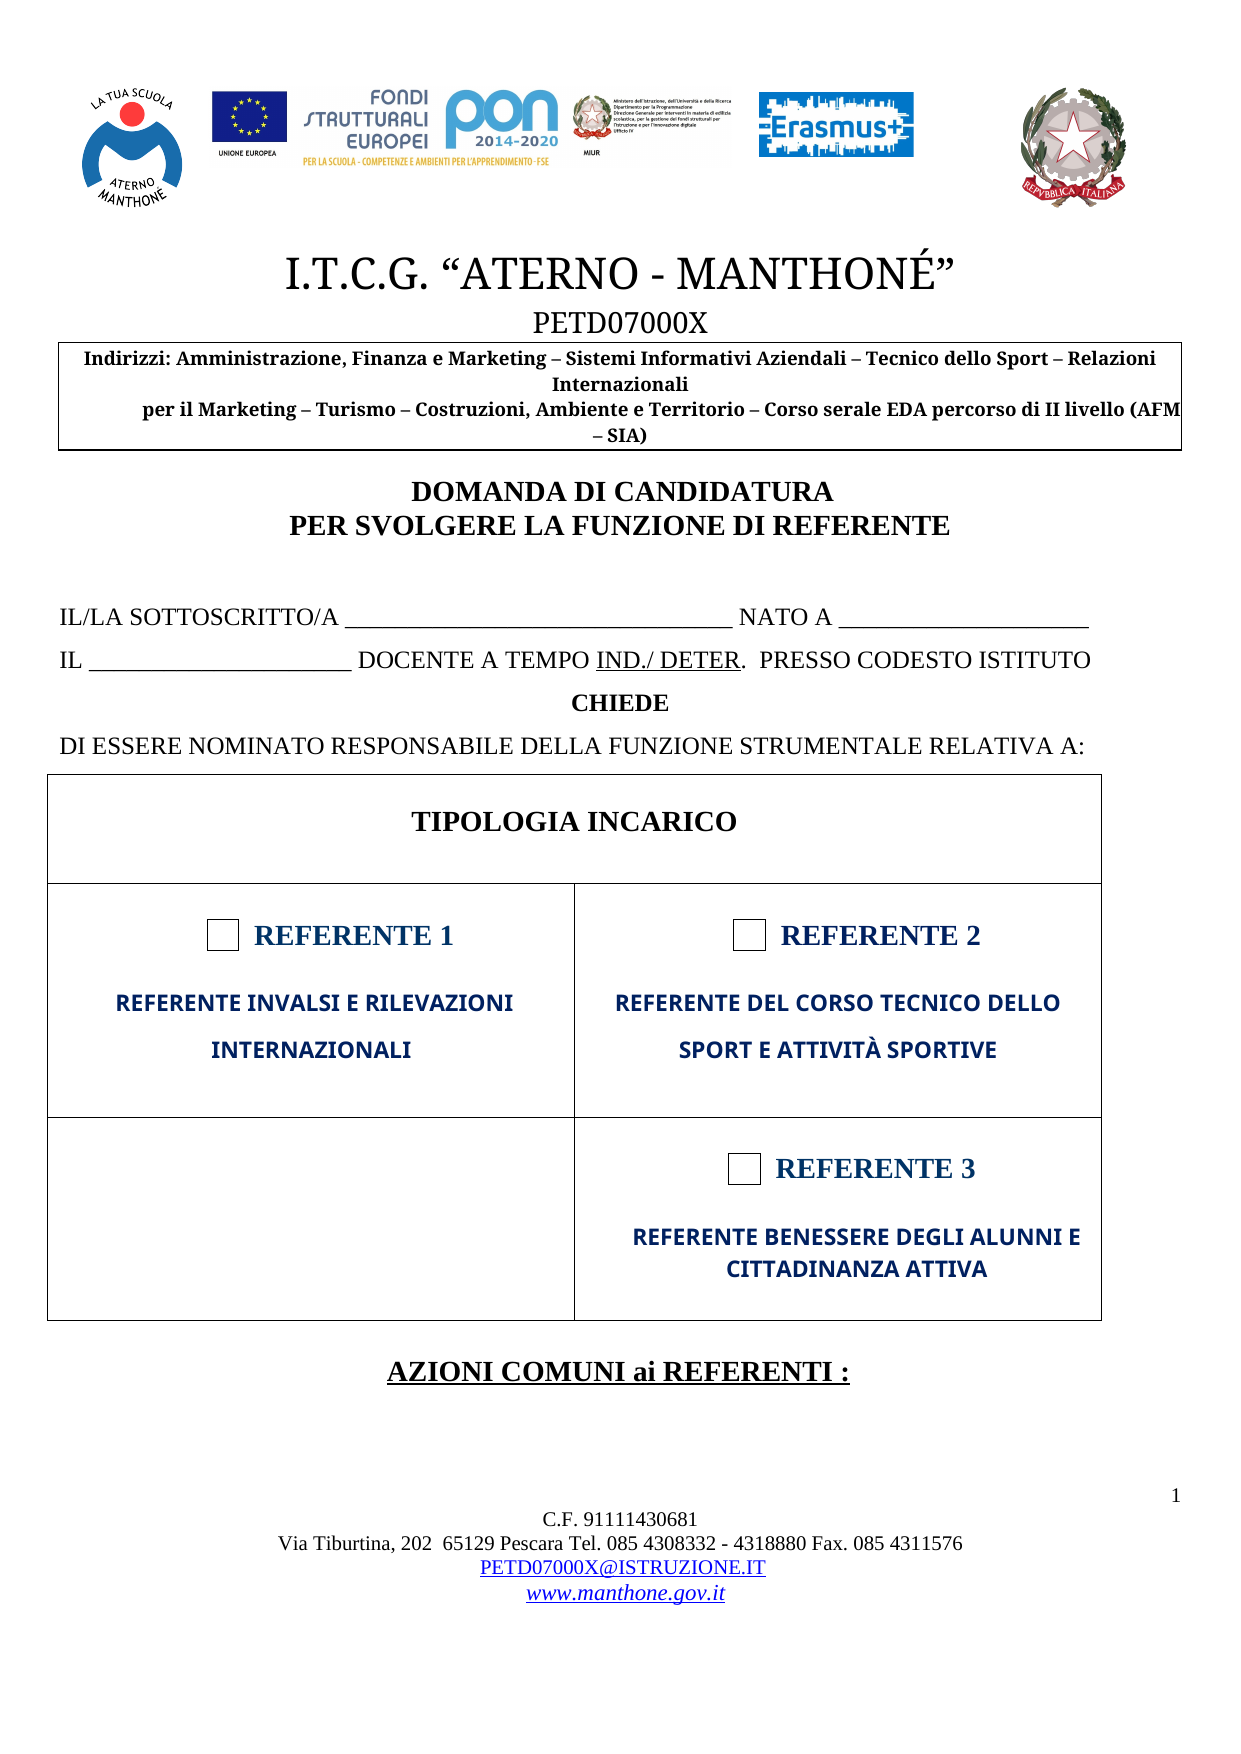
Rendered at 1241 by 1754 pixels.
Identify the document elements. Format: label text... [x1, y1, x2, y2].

table_cell [48, 1118, 574, 1320]
text AZIONI COMUNI ai REFERENTI : [56, 1354, 1181, 1388]
text DI ESSERE NOMINATO RESPONSABILE DELLA FUNZIONE STRUMENTALE RELATIVA A: [59, 731, 1181, 760]
table_cell REFERENTE 2 REFERENTE DEL CORSO TECNICO DELLO SPORT E ATTIVITÀ SPORTIVE [575, 884, 1101, 1117]
text IL/LA SOTTOSCRITTO/A _______________________________ NATO A ____________________ [59, 602, 1181, 631]
table_header TIPOLOGIA INCARICO [48, 775, 1101, 883]
text CHIEDE [59, 688, 1181, 717]
text Domanda di candidatura [59, 474, 1181, 508]
table_cell REFERENTE 3 REFERENTE BENESSERE DEGLI ALUNNI E CITTADINANZA ATTIVA [575, 1118, 1101, 1320]
picture [1018, 86, 1129, 210]
picture [71, 86, 193, 210]
text per svolgere la funzione di referente [59, 508, 1181, 542]
table_cell REFERENTE 1 REFERENTE INVALSI E RILEVAZIONI INTERNAZIONALI [48, 884, 574, 1117]
picture [759, 92, 914, 157]
text IL _____________________ DOCENTE A TEMPO IND./ DETER. PRESSO CODESTO ISTITUTO [59, 645, 1181, 674]
picture [208, 86, 732, 168]
